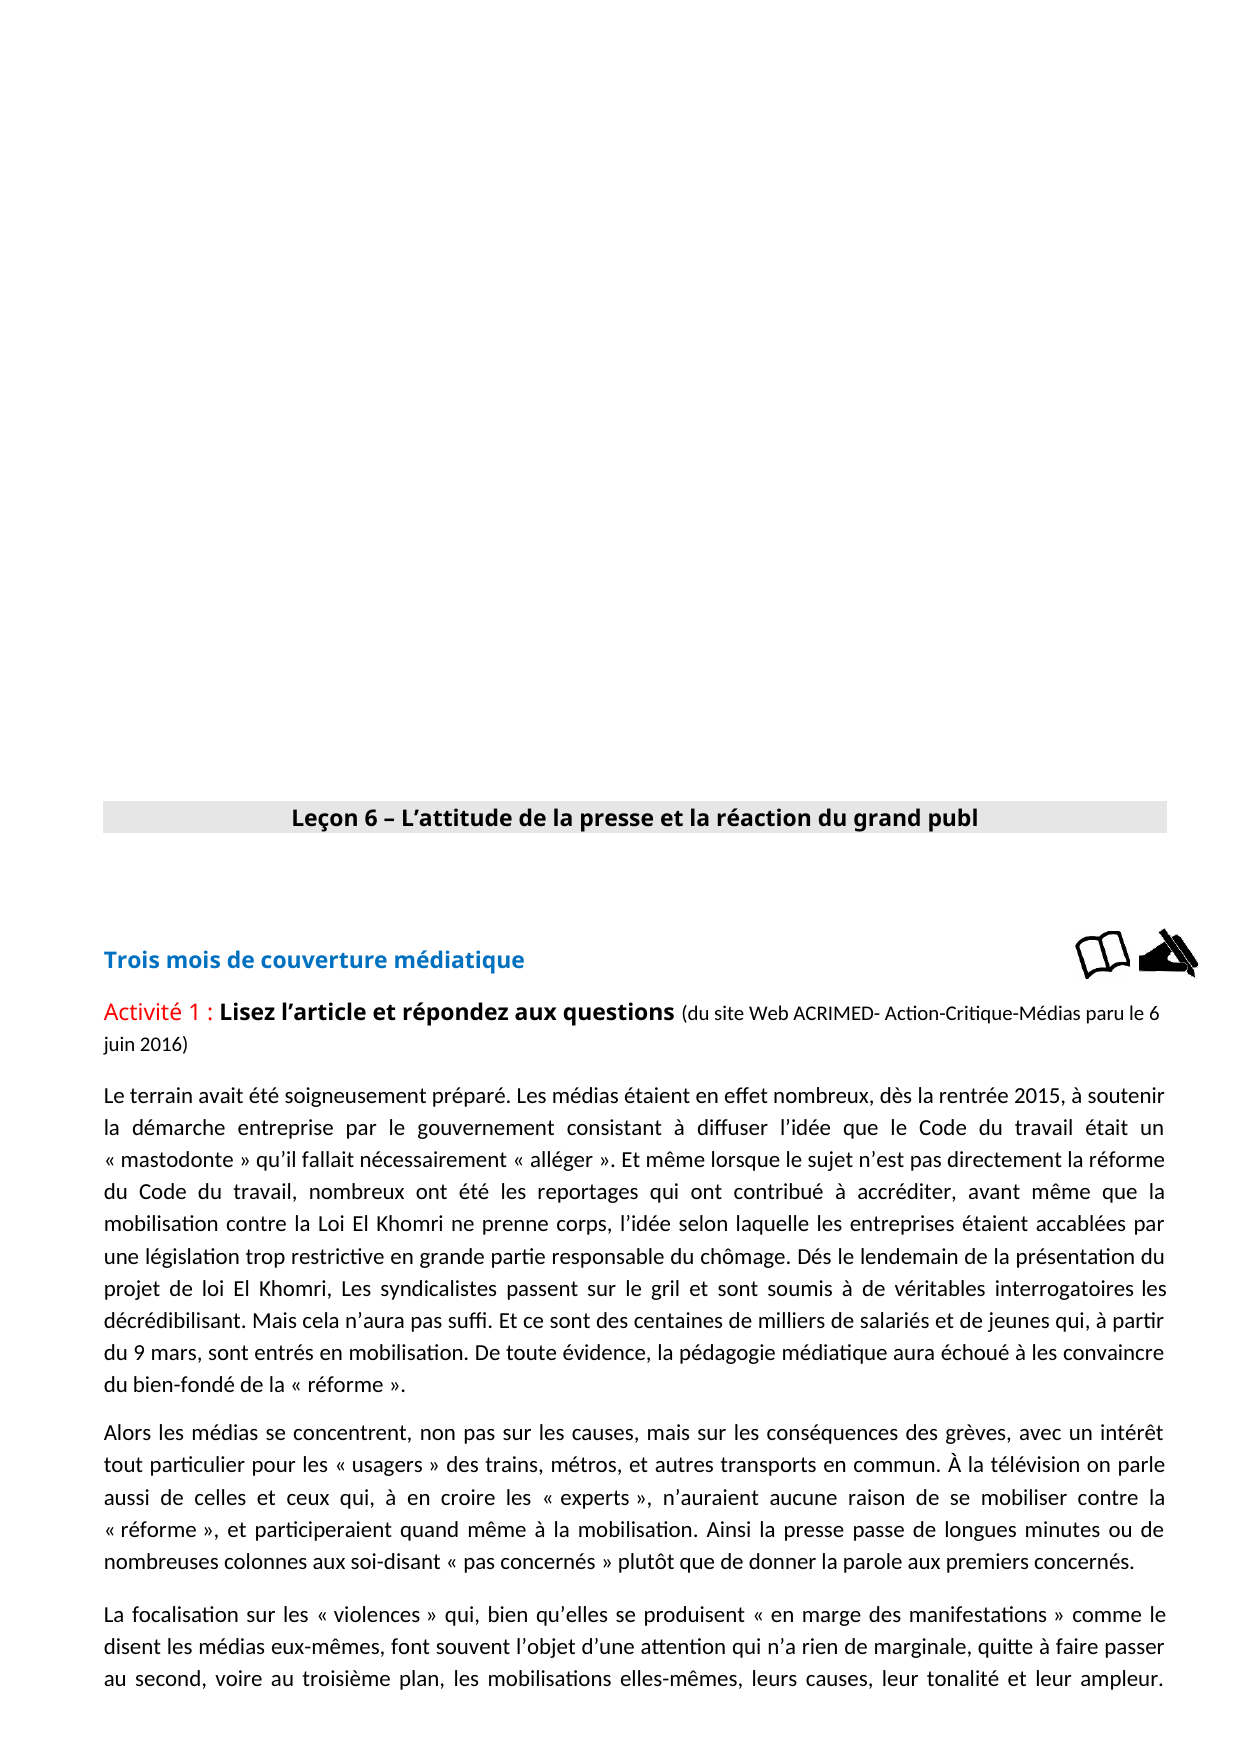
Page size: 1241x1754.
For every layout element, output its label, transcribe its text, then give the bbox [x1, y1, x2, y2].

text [103, 1600, 1167, 1692]
text Le terrain avait été soigneusement préparé. Les médias étaient en effet nombreux, dès la rentrée 2015, à soutenir la démarche entreprise par le gouvernement consistant à diffuser l’idée que le Code du travail était un « mastodonte » qu’il fallait nécessairement « alléger ». Et même lorsque le sujet n’est pas directement la réforme du Code du travail, nombreux ont été les reportages qui ont contribué à accréditer, avant même que la mobilisation contre la Loi El Khomri ne prenne corps, l’idée selon laquelle les entreprises étaient accablées par une législation trop restrictive en grande partie responsable du chômage. Dés le lendemain de la présentation du projet de loi El Khomri, Les syndicalistes passent sur le gril et sont soumis à de véritables interrogatoires les décrédibilisant. Mais cela n’aura pas suffi. Et ce sont des centaines de milliers de salariés et de jeunes qui, à partir du 9 mars, sont entrés en mobilisation. De toute évidence, la pédagogie médiatique aura échoué à les convaincre du bien-fondé de la « réforme ». [103, 1081, 1167, 1398]
text Trois mois de couverture médiatique [103, 944, 1075, 976]
picture [1075, 931, 1130, 979]
text Alors les médias se concentrent, non pas sur les causes, mais sur les conséquences des grèves, avec un intérêt tout particulier pour les « usagers » des trains, métros, et autres transports en commun. À la télévision on parle aussi de celles et ceux qui, à en croire les « experts », n’auraient aucune raison de se mobiliser contre la « réforme », et participeraient quand même à la mobilisation. Ainsi la presse passe de longues minutes ou de nombreuses colonnes aux soi-disant « pas concernés » plutôt que de donner la parole aux premiers concernés. [103, 1418, 1167, 1575]
text Leçon 6 – L’attitude de la presse et la réaction du grand publ [103, 801, 1167, 833]
text Activité 1 : Lisez l’article et répondez aux questions (du site Web ACRIMED- Action-Critique-Médias paru le 6 juin 2016) [103, 996, 1167, 1056]
picture [1139, 928, 1199, 979]
